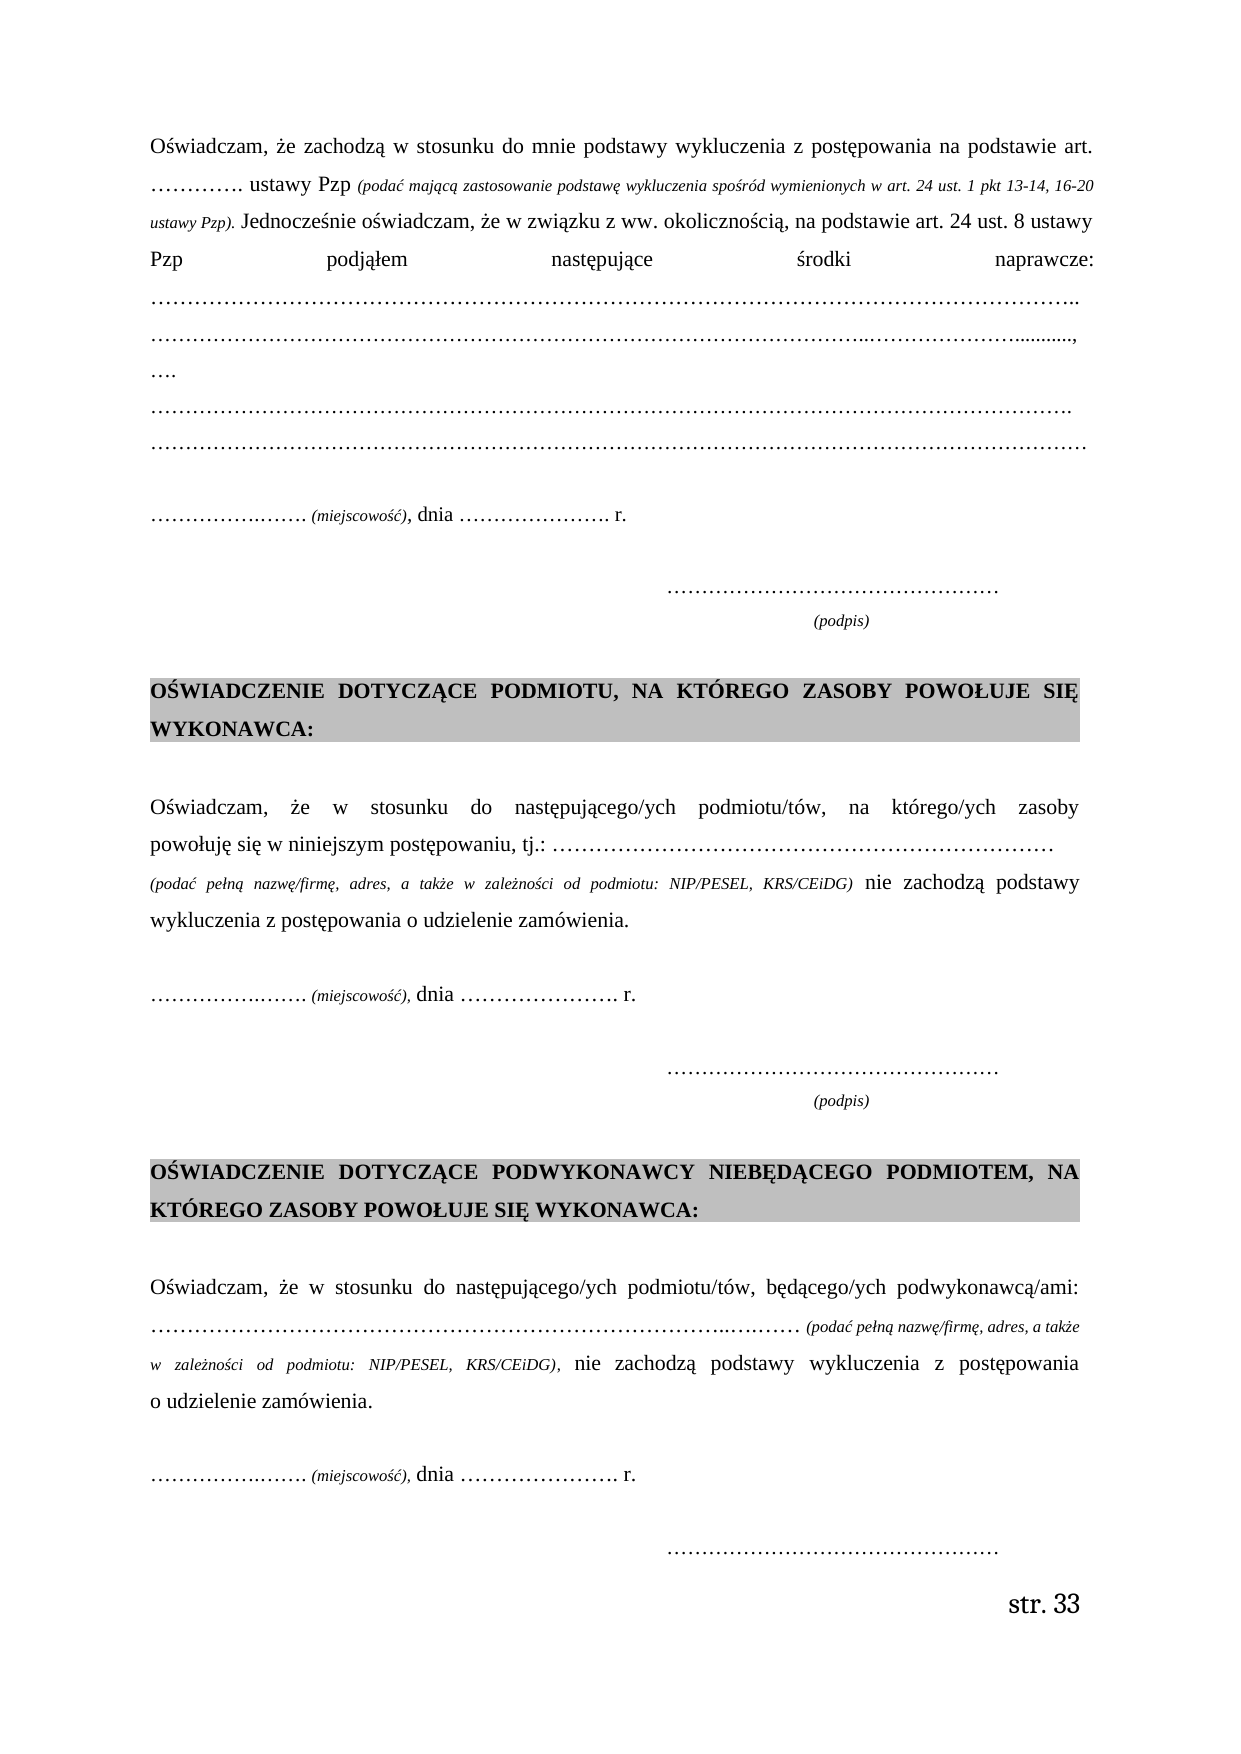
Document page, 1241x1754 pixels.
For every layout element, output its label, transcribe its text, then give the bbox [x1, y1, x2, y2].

text (podpis) [740, 1091, 1080, 1110]
text …………….……. (miejscowość), dnia …………………. r. [150, 981, 1080, 1006]
text Oświadczam, że w stosunku do następującego/ych podmiotu/tów, na którego/ych zasoby powołuję się w niniejszym postępowaniu, tj.: …………………………………………………………… (podać pełną nazwę/firmę, adres, a także w zależności od podmiotu: NIP/PESEL, KRS/CEiDG) nie zachodzą podstawy wykluczenia z postępowania o udzielenie zamówienia. [150, 794, 1080, 932]
text OŚWIADCZENIE DOTYCZĄCE PODWYKONAWCY NIEBĘDĄCEGO PODMIOTEM, NA KTÓREGO ZASOBY POWOŁUJE SIĘ WYKONAWCA: [150, 1159, 1080, 1222]
text …………………………………………………………………………………………..…………………...........,….…………………………………………………………………………………………………………………….……………………………………………………………………………………………………………………… [150, 322, 1095, 454]
text Oświadczam, że zachodzą w stosunku do mnie podstawy wykluczenia z postępowania na podstawie art. …………. ustawy Pzp (podać mającą zastosowanie podstawę wykluczenia spośród wymienionych w art. 24 ust. 1 pkt 13-14, 16-20 ustawy Pzp). Jednocześnie oświadczam, że w związku z ww. okolicznością, na podstawie art. 24 ust. 8 ustawy Pzp podjąłem następujące środki naprawcze: ……………………………………………………………………………………………………………….. [150, 133, 1095, 309]
text Oświadczam, że w stosunku do następującego/ych podmiotu/tów, będącego/ych podwykonawcą/ami: ……………………………………………………………………..….…… (podać pełną nazwę/firmę, adres, a także w zależności od podmiotu: NIP/PESEL, KRS/CEiDG), nie zachodzą podstawy wykluczenia z postępowania o udzielenie zamówienia. [150, 1274, 1080, 1413]
text …………….……. (miejscowość), dnia …………………. r. [150, 502, 1080, 526]
text ………………………………………… [150, 574, 1080, 598]
text OŚWIADCZENIE DOTYCZĄCE PODMIOTU, NA KTÓREGO ZASOBY POWOŁUJE SIĘ WYKONAWCA: [150, 678, 1080, 742]
text (podpis) [740, 610, 1080, 629]
text ………………………………………… [150, 1535, 1080, 1559]
text …………….……. (miejscowość), dnia …………………. r. [150, 1461, 1080, 1487]
text ………………………………………… [150, 1055, 1080, 1079]
